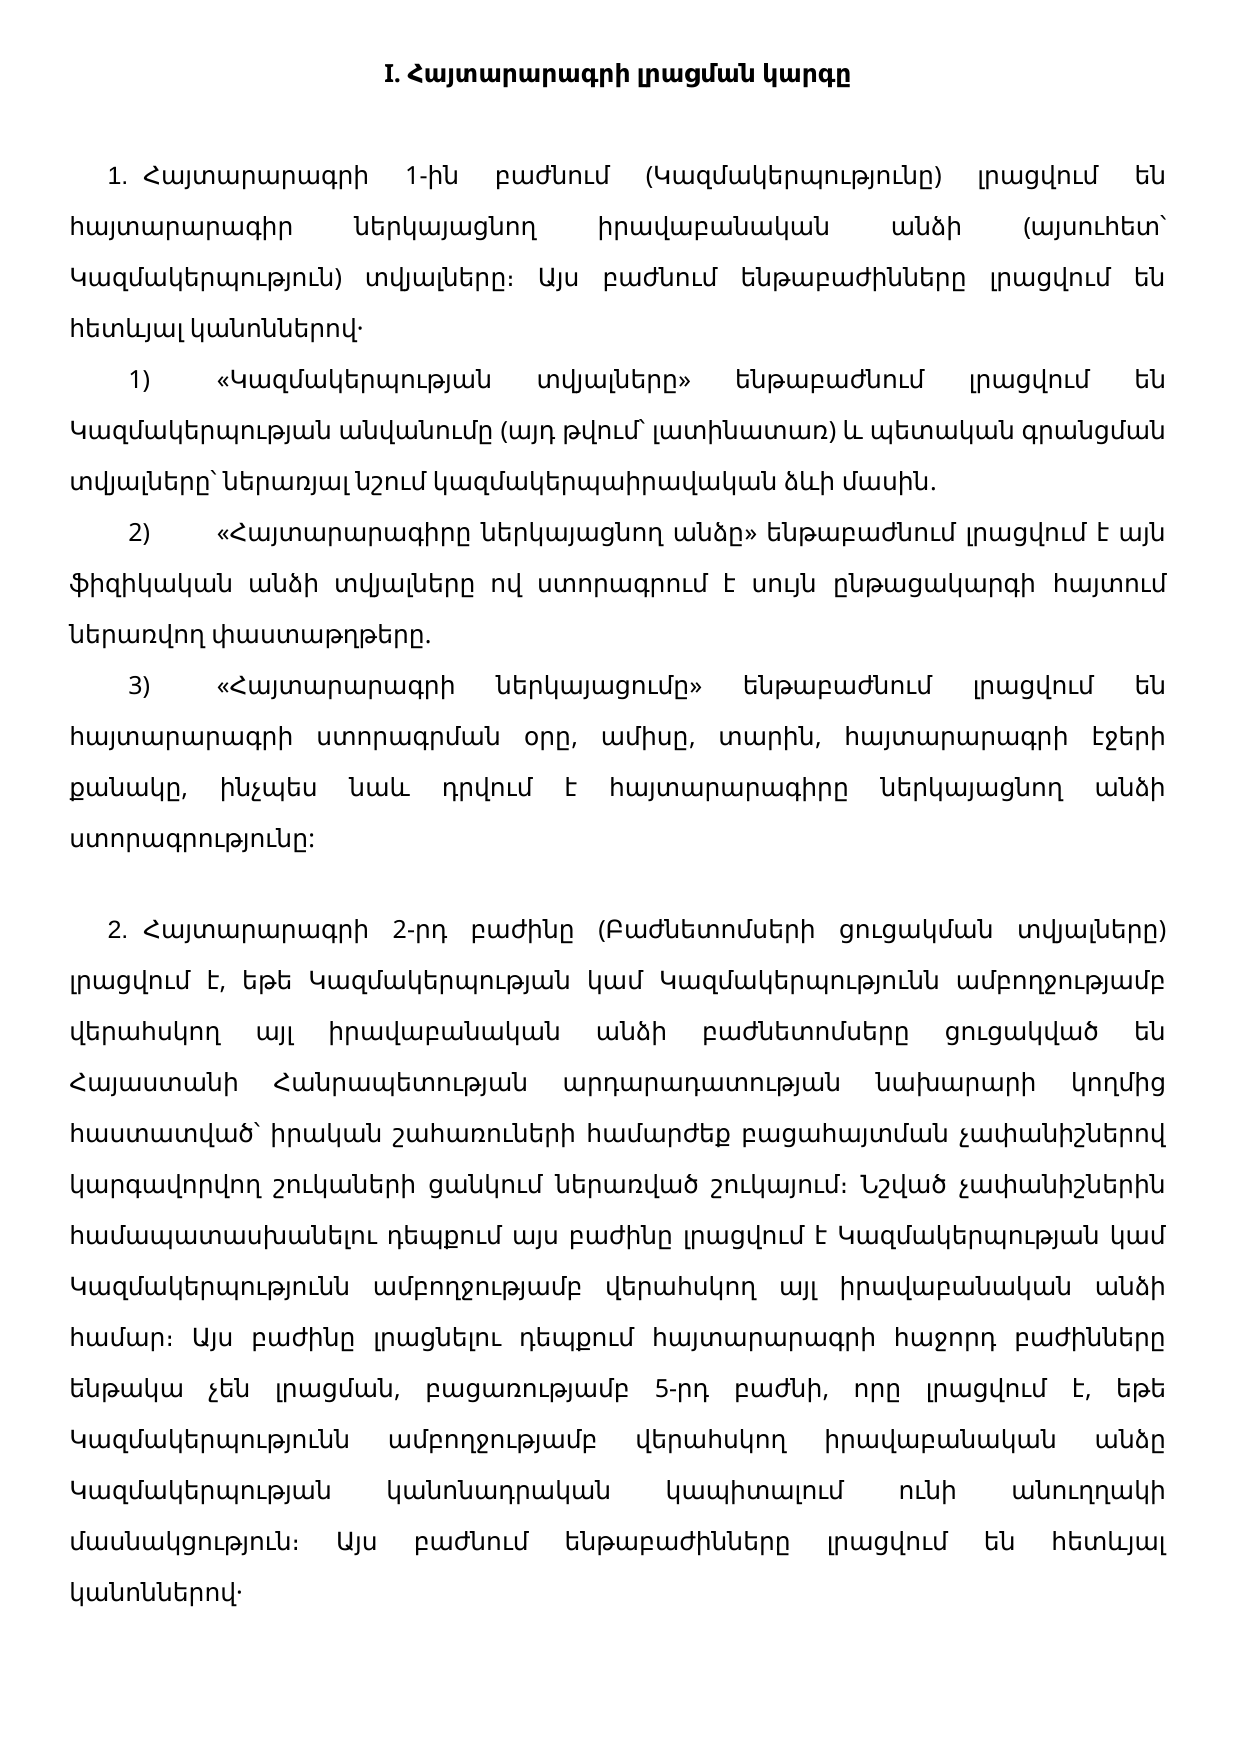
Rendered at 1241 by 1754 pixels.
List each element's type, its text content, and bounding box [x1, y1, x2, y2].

list «Հայտարարագրի ներկայացումը» ենթաբաժնում լրացվում են հայտարարագրի ստորագրման օրը, ամիսը, տարին, հայտարարագրի էջերի քանակը, ինչպես նաև դրվում է հայտարարագիրը ներկայացնող անձի ստորագրությունը: [69, 668, 1167, 855]
list Հայտարարագրի 2-րդ բաժինը (Բաժնետոմսերի ցուցակման տվյալները) լրացվում է, եթե Կազմակերպության կամ Կազմակերպությունն ամբողջությամբ վերահսկող այլ իրավաբանական անձի բաժնետոմսերը ցուցակված են Հայաստանի Հանրապետության արդարադատության նախարարի կողմից հաստատված՝ իրական շահառուների համարժեք բացահայտման չափանիշներով կարգավորվող շուկաների ցանկում ներառված շուկայում։ Նշված չափանիշներին համապատասխանելու դեպքում այս բաժինը լրացվում է Կազմակերպության կամ Կազմակերպությունն ամբողջությամբ վերահսկող այլ իրավաբանական անձի համար։ Այս բաժինը լրացնելու դեպքում հայտարարագրի հաջորդ բաժինները ենթակա չեն լրացման, բացառությամբ 5-րդ բաժնի, որը լրացվում է, եթե Կազմակերպությունն ամբողջությամբ վերահսկող իրավաբանական անձը Կազմակերպության կանոնադրական կապիտալում ունի անուղղակի մասնակցություն։ Այս բաժնում ենթաբաժինները լրացվում են հետևյալ կանոններով․ [69, 911, 1167, 1609]
list «Կազմակերպության տվյալները» ենթաբաժնում լրացվում են Կազմակերպության անվանումը (այդ թվում՝ լատինատառ) և պետական գրանցման տվյալները՝ ներառյալ նշում կազմակերպաիրավական ձևի մասին. [69, 362, 1167, 498]
list Հայտարարագրի 1-ին բաժնում (Կազմակերպությունը) լրացվում են հայտարարագիր ներկայացնող իրավաբանական անձի (այսուհետ՝ Կազմակերպություն) տվյալները։ Այս բաժնում ենթաբաժինները լրացվում են հետևյալ կանոններով․ [69, 158, 1167, 345]
list «Հայտարարագիրը ներկայացնող անձը» ենթաբաժնում լրացվում է այն ֆիզիկական անձի տվյալները ով ստորագրում է սույն ընթացակարգի հայտում ներառվող փաստաթղթերը. [69, 515, 1167, 651]
text I. Հայտարարագրի լրացման կարգը [69, 56, 1167, 89]
